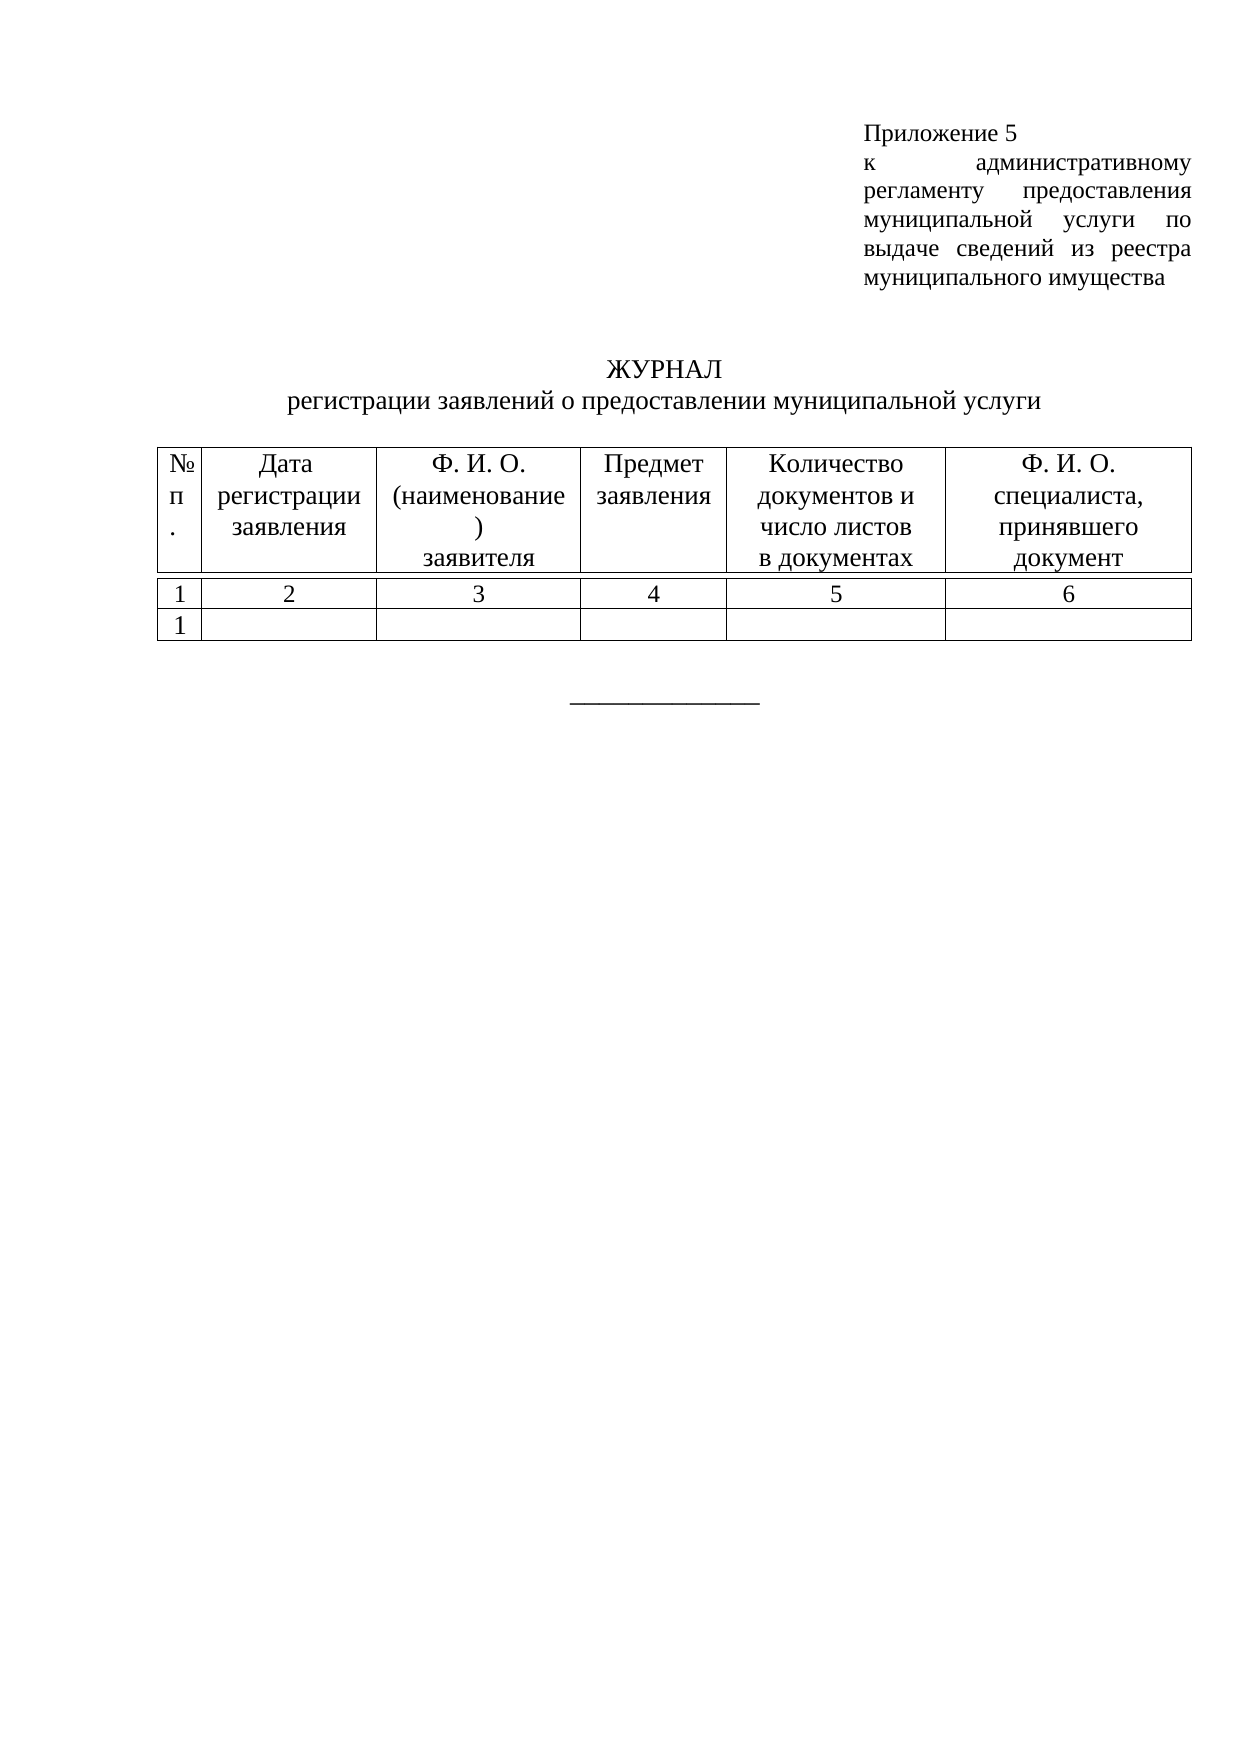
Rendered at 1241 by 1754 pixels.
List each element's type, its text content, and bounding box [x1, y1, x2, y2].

table_header Ф. И. О. (наименование) заявителя [377, 448, 580, 572]
table_header 4 [581, 579, 726, 608]
table_cell [202, 609, 376, 640]
subtitle ЖУРНАЛ регистрации заявлений о предоставлении муниципальной услуги [148, 353, 1181, 415]
table_cell [727, 609, 945, 640]
table_header Дата регистрации заявления [202, 448, 376, 572]
table_header Приложение 5 к административному регламенту предоставления муниципальной услуги по выдаче сведений из реестра муниципального имущества [852, 118, 1203, 291]
table_header 6 [946, 579, 1191, 608]
table_cell [377, 609, 580, 640]
table_header №п. [158, 448, 201, 572]
table_header 1 [158, 579, 201, 608]
table_header Предмет заявления [581, 448, 726, 572]
table_cell [946, 609, 1191, 640]
table_header Ф. И. О. специалиста, принявшего документ [946, 448, 1191, 572]
table_header 5 [727, 579, 945, 608]
table_cell [581, 609, 726, 640]
table_cell 1 [158, 609, 201, 640]
table_header Количество документов и число листов в документах [727, 448, 945, 572]
table_header 2 [202, 579, 376, 608]
text _____________ [148, 674, 1181, 708]
table_header 3 [377, 579, 580, 608]
